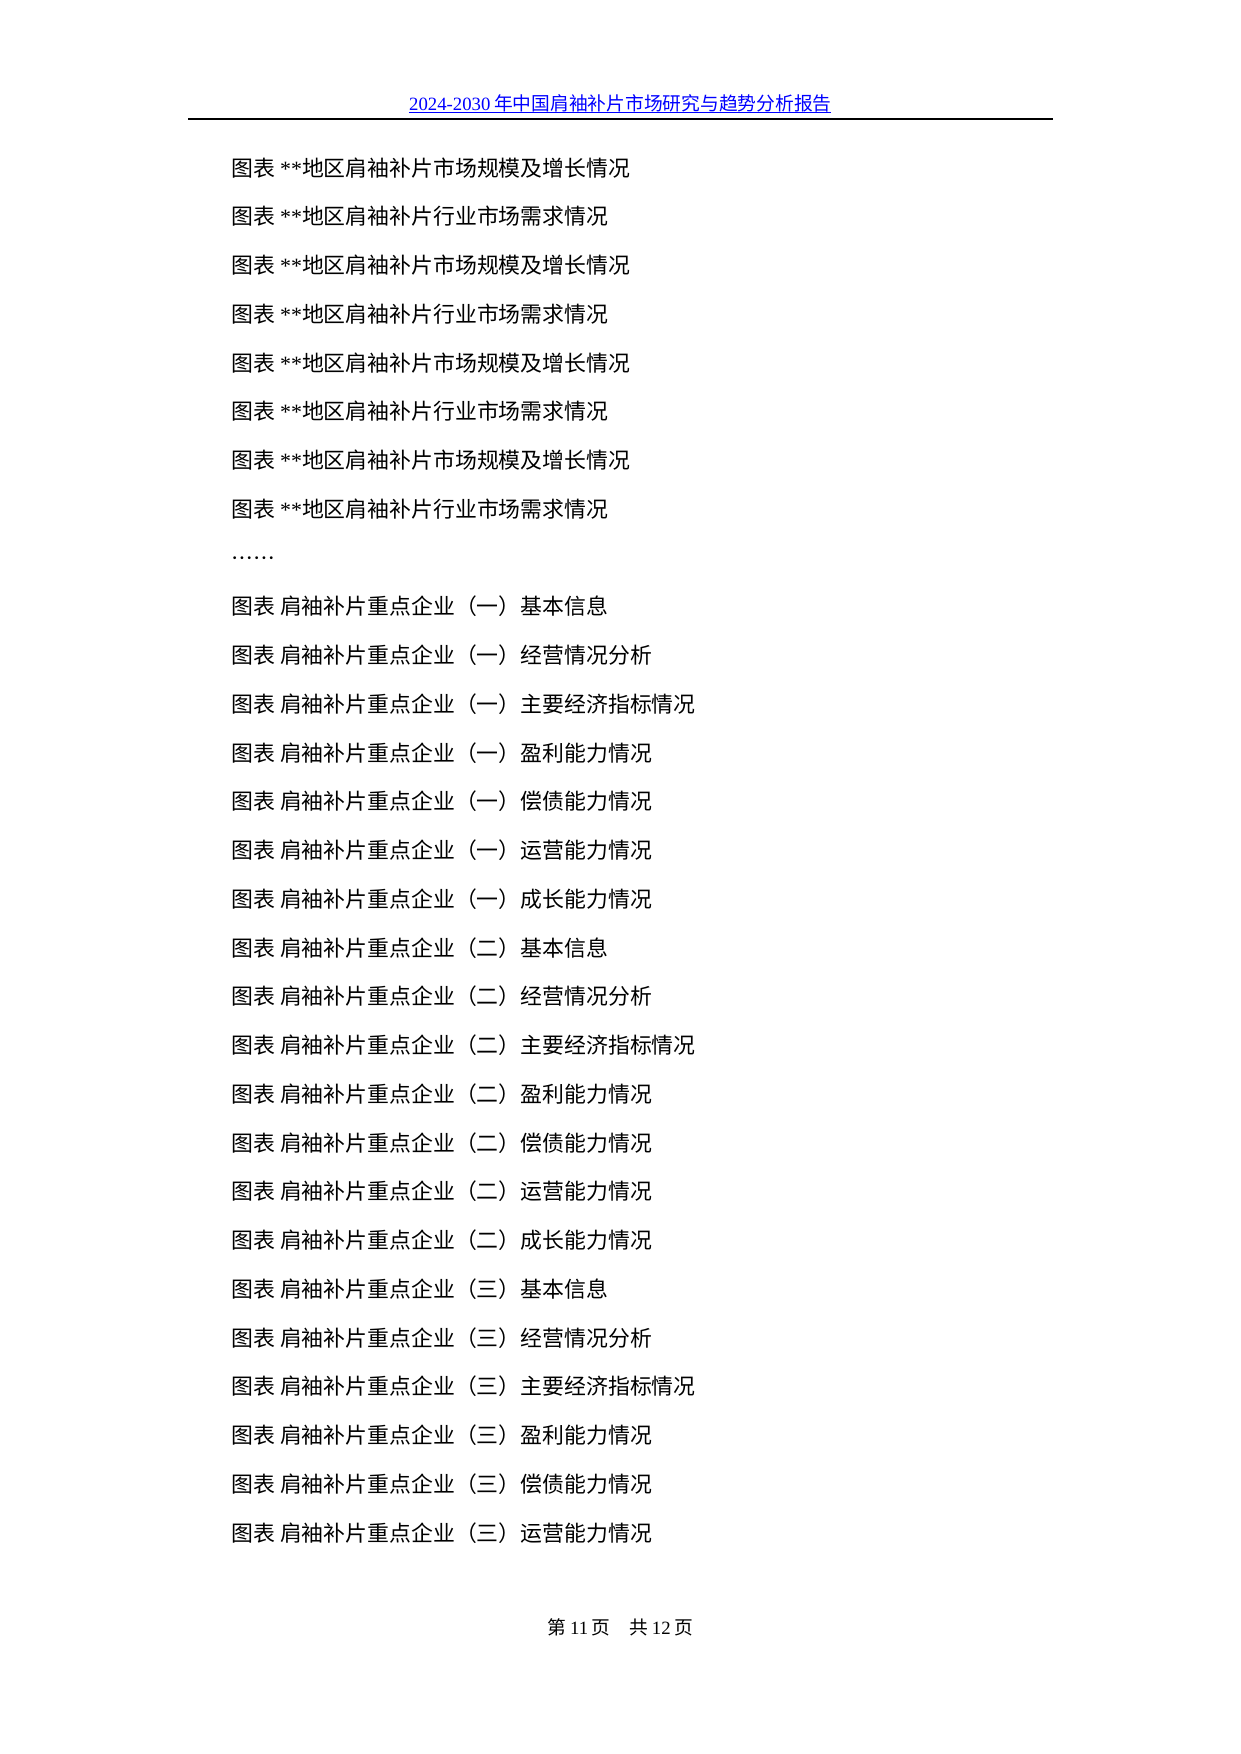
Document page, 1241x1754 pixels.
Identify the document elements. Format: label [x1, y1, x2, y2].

text [187, 150, 1053, 1548]
